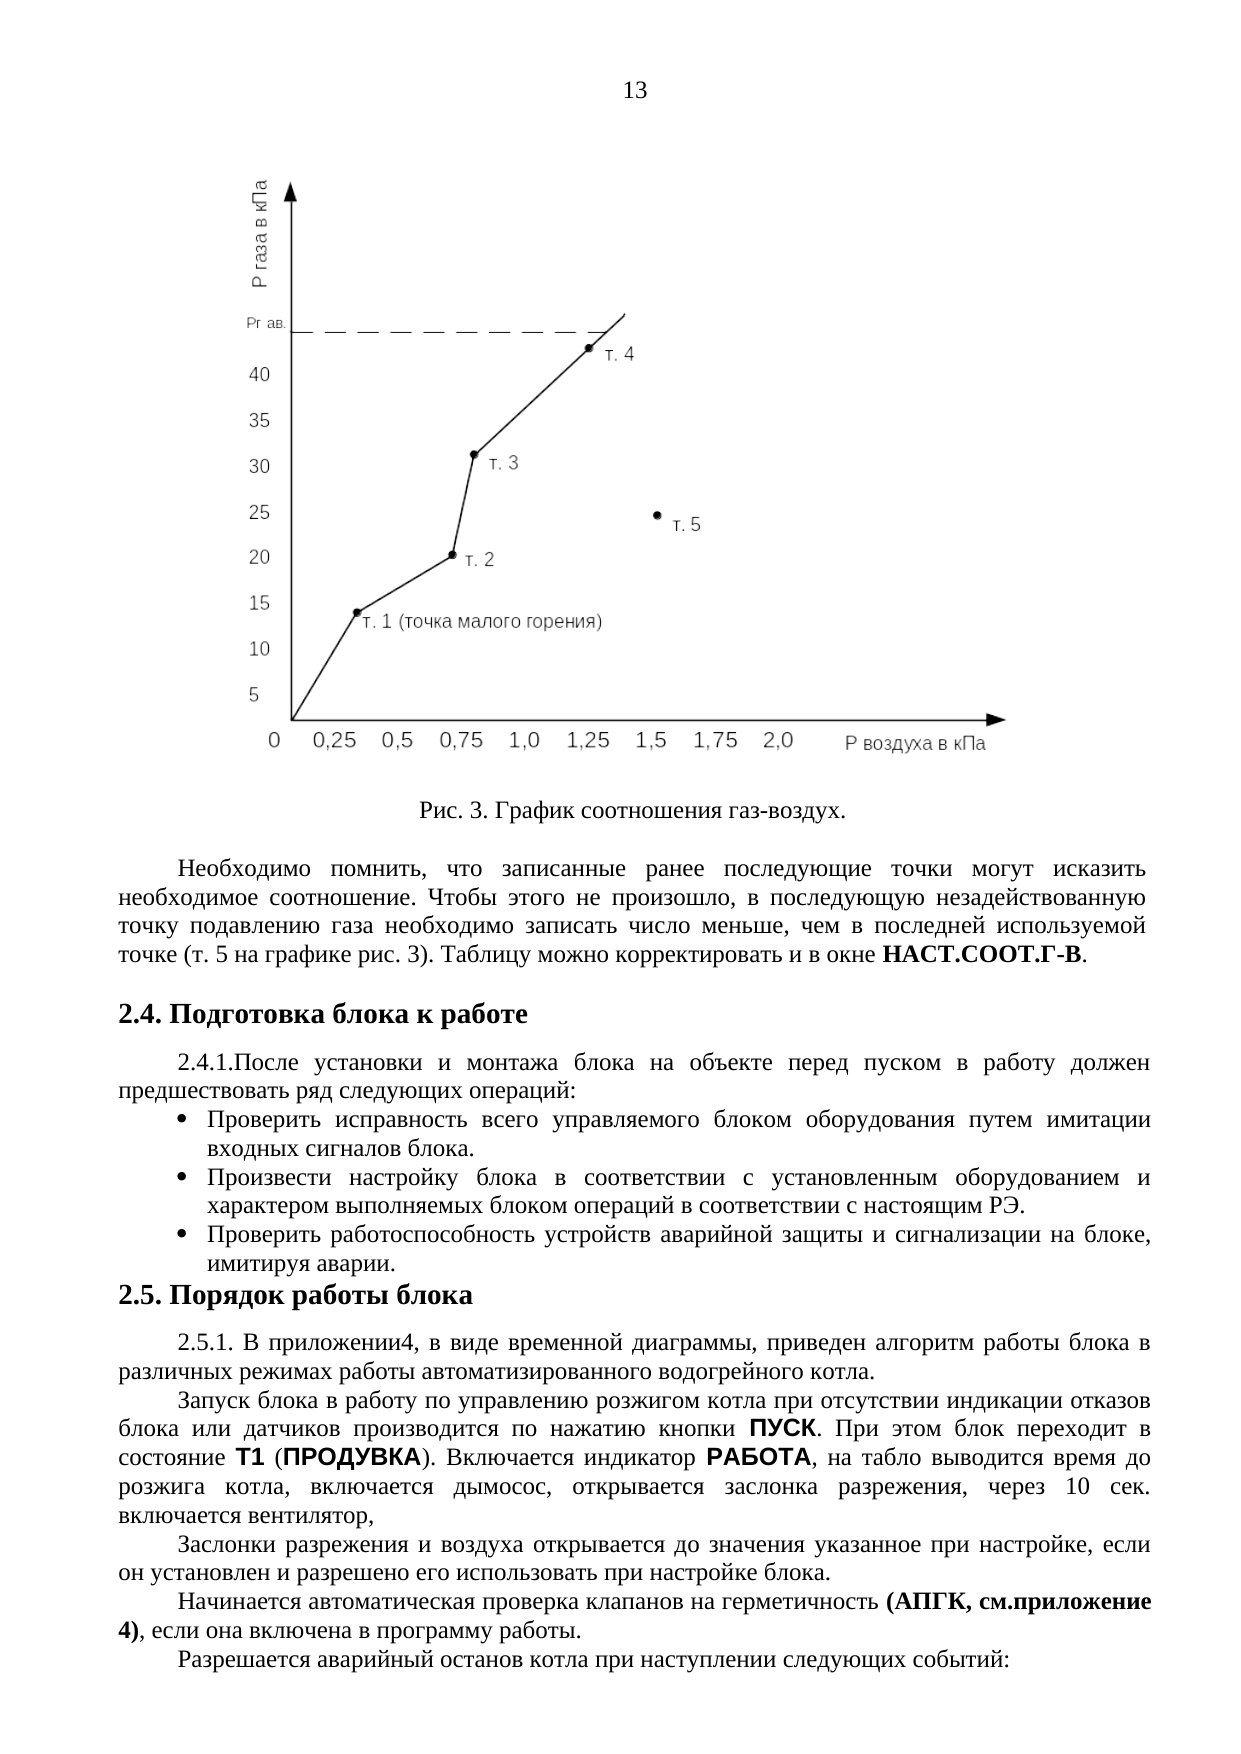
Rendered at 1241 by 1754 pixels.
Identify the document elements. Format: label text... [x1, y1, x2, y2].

subtitle 2.5. Порядок работы блока [118, 1277, 1152, 1310]
text Запуск блока в работу по управлению розжигом котла при отсутствии индикации отказов блока или датчиков производится по нажатию кнопки ПУСК. При этом блок переходит в состояние Т1 (ПРОДУВКА). Включается индикатор РАБОТА, на табло выводится время до розжига котла, включается дымосос, открывается заслонка разрежения, через 10 сек. включается вентилятор, [118, 1385, 1152, 1529]
list Проверить исправность всего управляемого блоком оборудования путем имитации входных сигналов блока. [177, 1104, 1152, 1162]
subtitle 2.4. Подготовка блока к работе [118, 997, 1152, 1030]
text Заслонки разрежения и воздуха открывается до значения указанное при настройке, если он установлен и разрешено его использовать при настройке блока. [118, 1529, 1152, 1586]
text 2.5.1. В приложении4, в виде временной диаграммы, приведен алгоритм работы блока в различных режимах работы автоматизированного водогрейного котла. [118, 1327, 1152, 1385]
text Рис. 3. График соотношения газ-воздух. [118, 795, 1147, 824]
text 2.4.1.После установки и монтажа блока на объекте перед пуском в работу должен предшествовать ряд следующих операций: [118, 1047, 1152, 1104]
text Начинается автоматическая проверка клапанов на герметичность (АПГК, см.приложение 4), если она включена в программу работы. [118, 1586, 1152, 1644]
text Необходимо помнить, что записанные ранее последующие точки могут исказить необходимое соотношение. Чтобы этого не произошло, в последующую незадействованную точку подавлению газа необходимо записать число меньше, чем в последней используемой точке (т. 5 на графике рис. 3). Таблицу можно корректировать и в окне НАСТ.СООТ.Г-В. [118, 853, 1147, 968]
list Произвести настройку блока в соответствии с установленным оборудованием и характером выполняемых блоком операций в соответствии с настоящим РЭ. [177, 1162, 1152, 1219]
list Проверить работоспособность устройств аварийной защиты и сигнализации на блоке, имитируя аварии. [177, 1219, 1152, 1277]
text Разрешается аварийный останов котла при наступлении следующих событий: [118, 1644, 1152, 1672]
